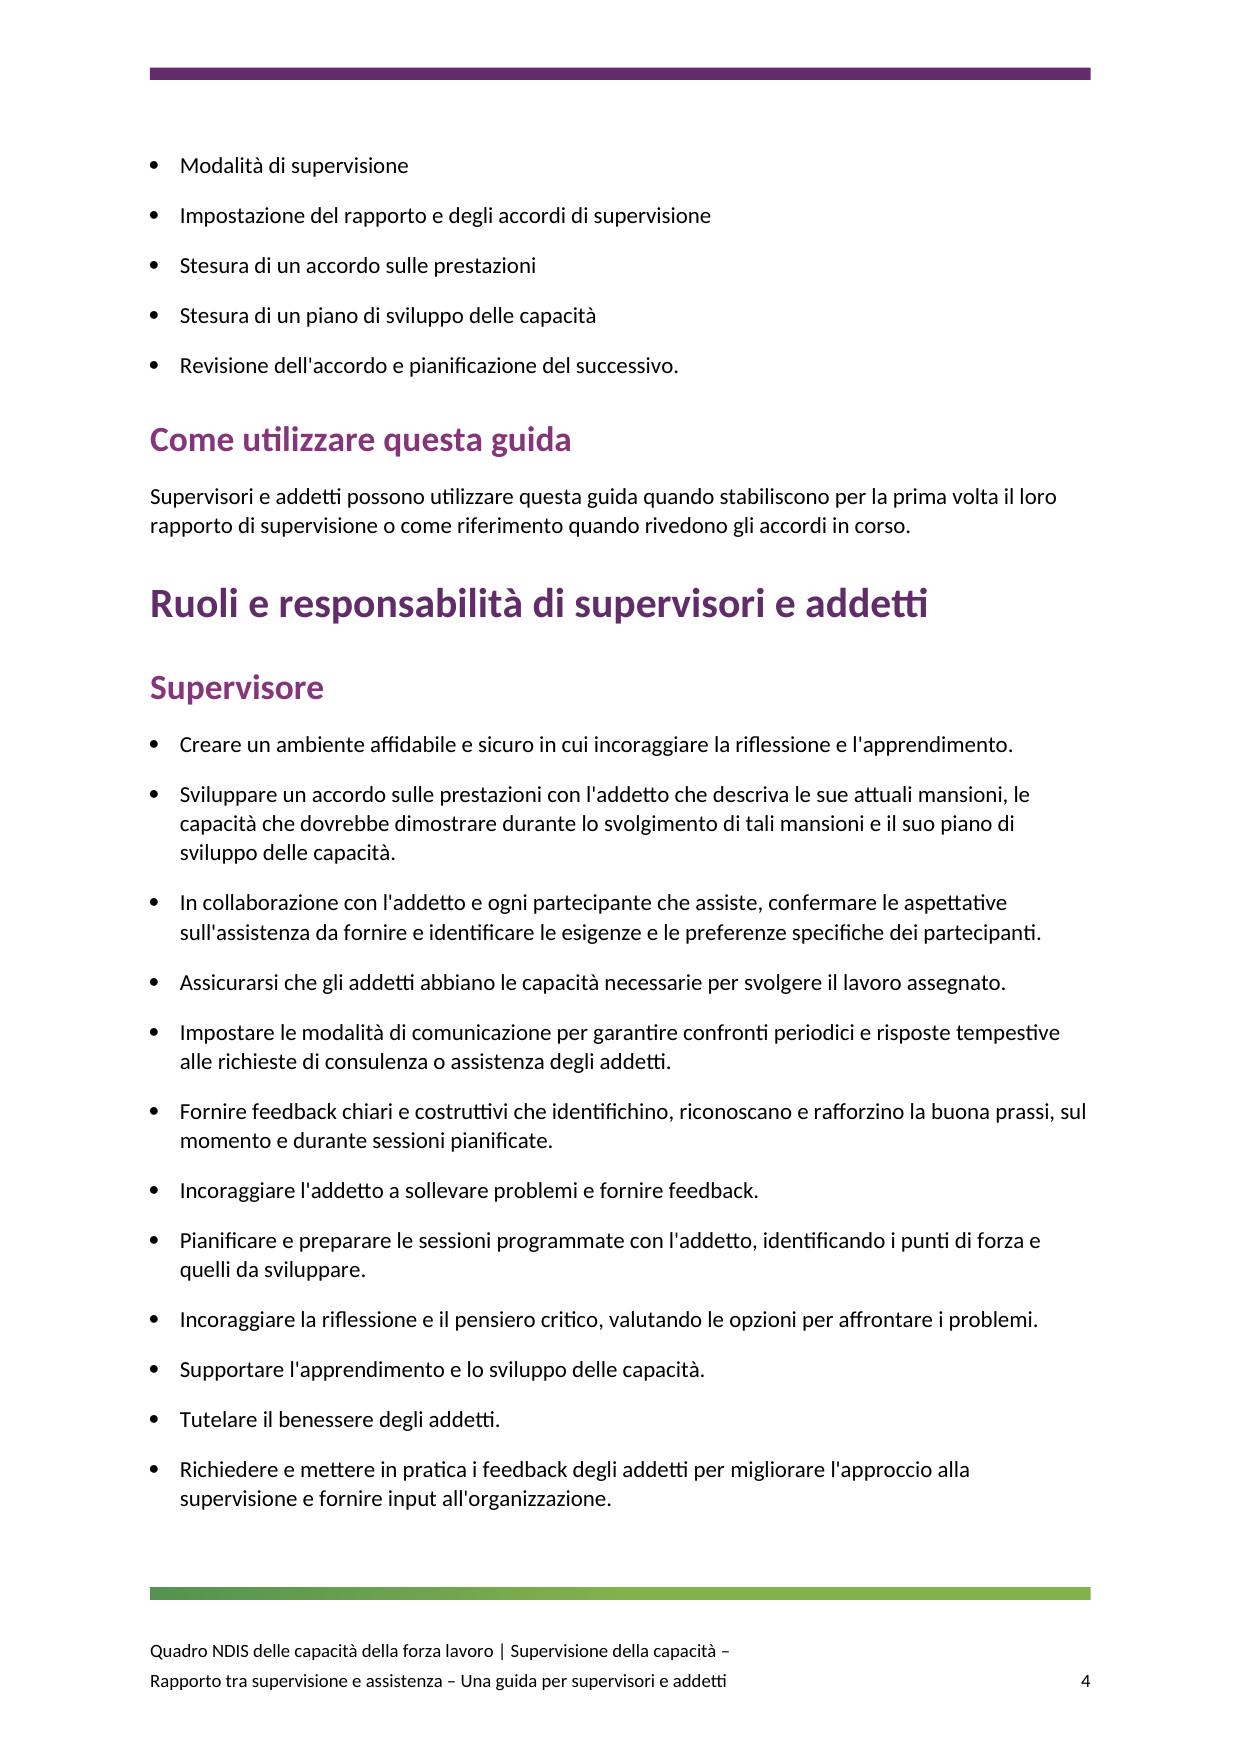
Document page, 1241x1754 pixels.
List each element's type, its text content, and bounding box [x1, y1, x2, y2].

subtitle Supervisore [150, 665, 1090, 708]
text Fornire feedback chiari e costruttivi che identifichino, riconoscano e rafforzino la buona prassi, sul momento e durante sessioni pianificate. [150, 1096, 1090, 1154]
text Revisione dell'accordo e pianificazione del successivo. [150, 350, 1090, 379]
text Assicurarsi che gli addetti abbiano le capacità necessarie per svolgere il lavoro assegnato. [150, 966, 1090, 996]
text Supportare l'apprendimento e lo sviluppo delle capacità. [150, 1354, 1090, 1383]
text Stesura di un accordo sulle prestazioni [150, 250, 1090, 279]
text Sviluppare un accordo sulle prestazioni con l'addetto che descriva le sue attuali mansioni, le capacità che dovrebbe dimostrare durante lo svolgimento di tali mansioni e il suo piano di sviluppo delle capacità. [150, 779, 1090, 866]
text Incoraggiare la riflessione e il pensiero critico, valutando le opzioni per affrontare i problemi. [150, 1304, 1090, 1333]
text Supervisori e addetti possono utilizzare questa guida quando stabiliscono per la prima volta il loro rapporto di supervisione o come riferimento quando rivedono gli accordi in corso. [150, 481, 1090, 539]
text Stesura di un piano di sviluppo delle capacità [150, 300, 1090, 329]
text Impostare le modalità di comunicazione per garantire confronti periodici e risposte tempestive alle richieste di consulenza o assistenza degli addetti. [150, 1016, 1090, 1075]
text Richiedere e mettere in pratica i feedback degli addetti per migliorare l'approccio alla supervisione e fornire input all'organizzazione. [150, 1454, 1090, 1512]
text Tutelare il benessere degli addetti. [150, 1404, 1090, 1433]
text Incoraggiare l'addetto a sollevare problemi e fornire feedback. [150, 1175, 1090, 1204]
subtitle Come utilizzare questa guida [150, 417, 1090, 460]
text Modalità di supervisione [150, 150, 1090, 179]
text In collaborazione con l'addetto e ogni partecipante che assiste, confermare le aspettative sull'assistenza da fornire e identificare le esigenze e le preferenze specifiche dei partecipanti. [150, 887, 1090, 946]
text Creare un ambiente affidabile e sicuro in cui incoraggiare la riflessione e l'apprendimento. [150, 729, 1090, 758]
subtitle Ruoli e responsabilità di supervisori e addetti [150, 577, 1090, 627]
text Impostazione del rapporto e degli accordi di supervisione [150, 200, 1090, 229]
text Pianificare e preparare le sessioni programmate con l'addetto, identificando i punti di forza e quelli da sviluppare. [150, 1225, 1090, 1283]
